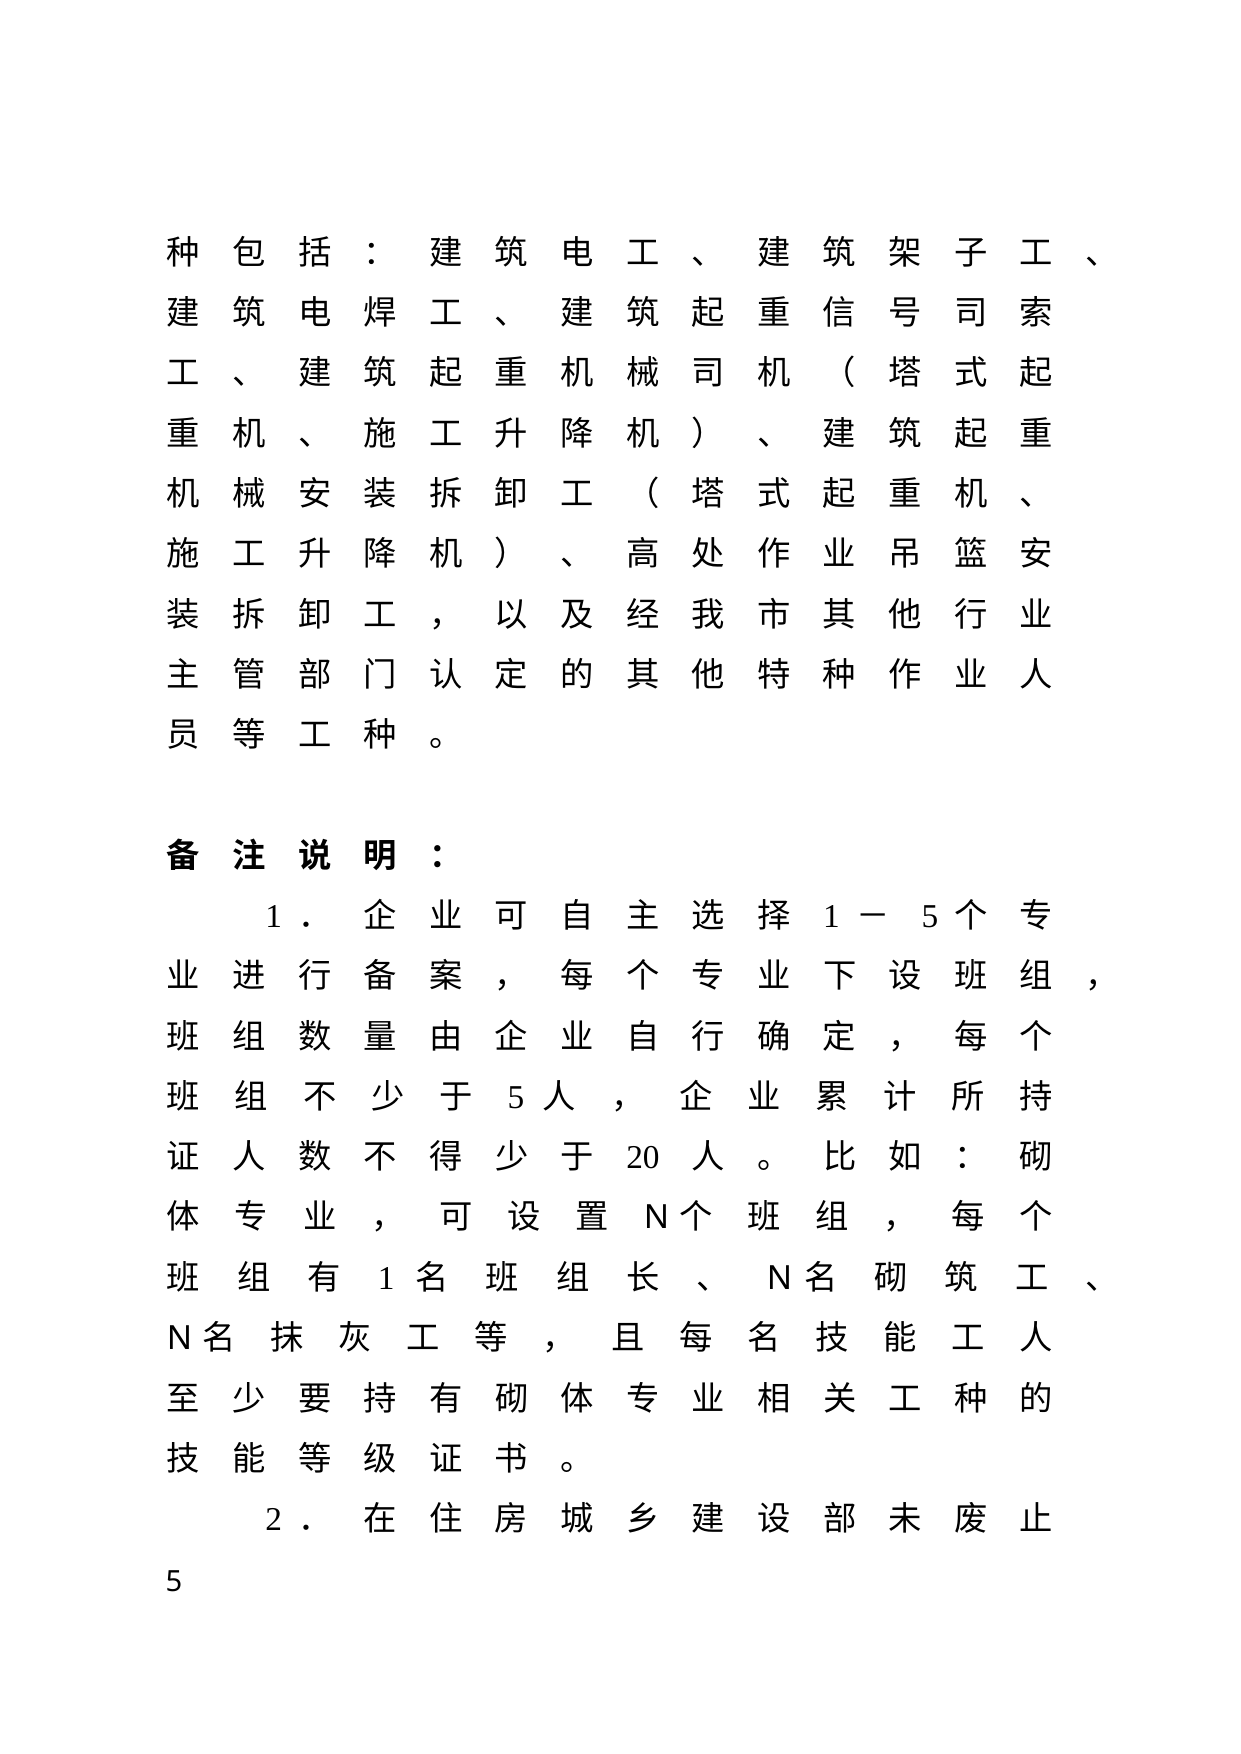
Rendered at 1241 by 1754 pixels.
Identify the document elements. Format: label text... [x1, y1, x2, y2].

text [167, 219, 1085, 762]
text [167, 1486, 1085, 1546]
text 备注说明： [167, 822, 1085, 883]
text 1．企业可自主选择1－5个专业进行备案，每个专业下设班组，班组数量由企业自行确定，每个班组不少于5人，企业累计所持证人数不得少于20人。比如：砌体专业，可设置N个班组，每个班组有1名班组长、N名砌筑工、N名抹灰工等，且每名技能工人至少要持有砌体专业相关工种的技能等级证书。 [167, 883, 1085, 1486]
